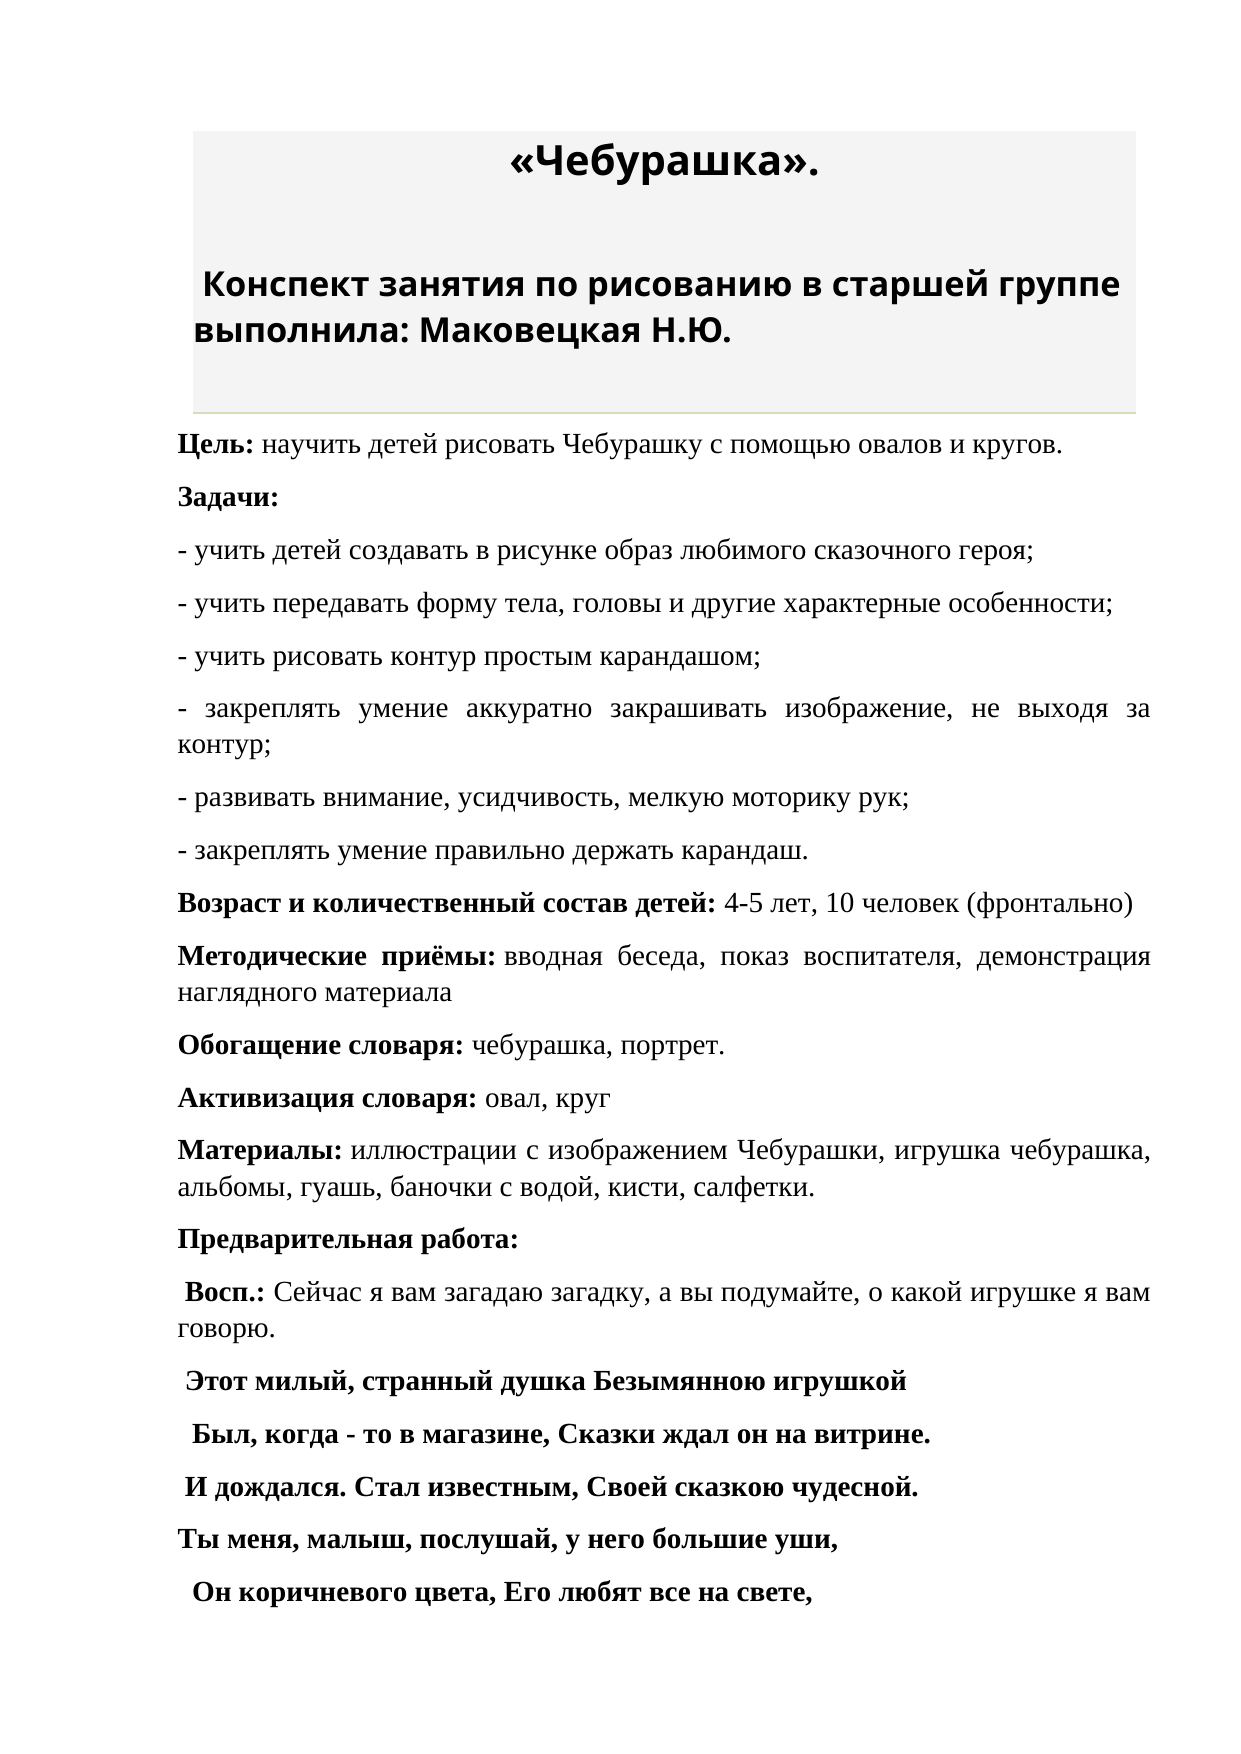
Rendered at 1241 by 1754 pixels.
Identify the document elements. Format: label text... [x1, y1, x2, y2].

text - учить передавать форму тела, головы и другие характерные особенности; [177, 585, 1152, 618]
text И дождался. Стал известным, Своей сказкою чудесной. [177, 1469, 1152, 1502]
text Восп.: Сейчас я вам загадаю загадку, а вы подумайте, о какой игрушке я вам говорю. [177, 1274, 1152, 1344]
text Этот милый, странный душка Безымянною игрушкой [177, 1363, 1152, 1397]
text Предварительная работа: [177, 1221, 1152, 1255]
text Задачи: [177, 479, 1152, 513]
text Ты меня, малыш, послушай, у него большие уши, [177, 1522, 1152, 1555]
text Конспект занятия по рисованию в старшей группе выполнила: Маковецкая Н.Ю. [193, 259, 1136, 353]
text Возраст и количественный состав детей: 4-5 лет, 10 человек (фронтально) [177, 885, 1152, 919]
text «Чебурашка». [193, 131, 1136, 187]
text Обогащение словаря: чебурашка, портрет. [177, 1027, 1152, 1060]
text - закреплять умение правильно держать карандаш. [177, 832, 1152, 866]
text Был, когда - то в магазине, Сказки ждал он на витрине. [177, 1416, 1152, 1449]
text - развивать внимание, усидчивость, мелкую моторику рук; [177, 779, 1152, 813]
text Активизация словаря: овал, круг [177, 1080, 1152, 1113]
text Материалы: иллюстрации с изображением Чебурашки, игрушка чебурашка, альбомы, гуашь, баночки с водой, кисти, салфетки. [177, 1132, 1152, 1202]
text - закреплять умение аккуратно закрашивать изображение, не выходя за контур; [177, 691, 1152, 760]
text Цель: научить детей рисовать Чебурашку с помощью овалов и кругов. [177, 426, 1152, 460]
text - учить рисовать контур простым карандашом; [177, 638, 1152, 671]
text Он коричневого цвета, Его любят все на свете, [177, 1574, 1152, 1608]
text Методические приёмы: вводная беседа, показ воспитателя, демонстрация наглядного материала [177, 938, 1152, 1008]
text - учить детей создавать в рисунке образ любимого сказочного героя; [177, 532, 1152, 566]
